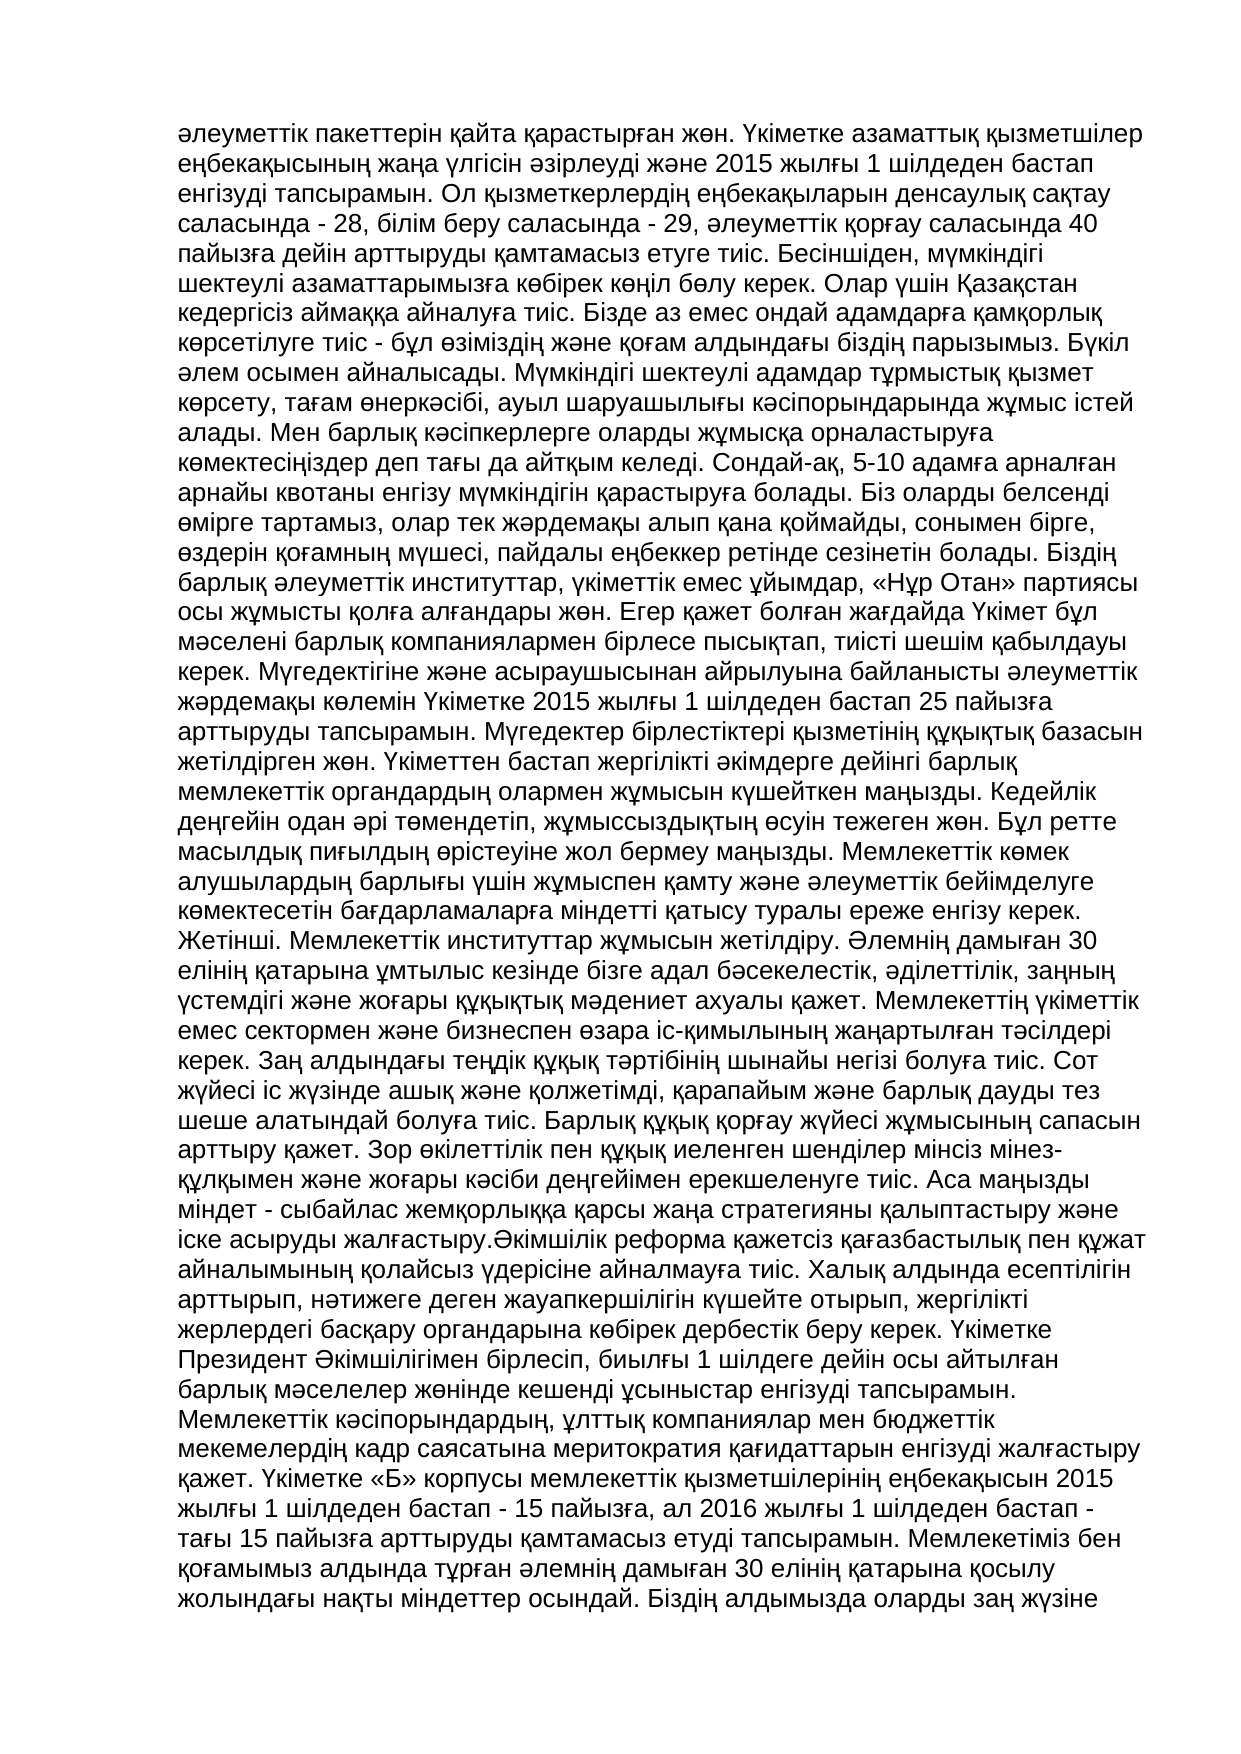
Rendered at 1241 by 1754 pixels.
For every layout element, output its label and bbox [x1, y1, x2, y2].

text [177, 118, 1152, 1613]
